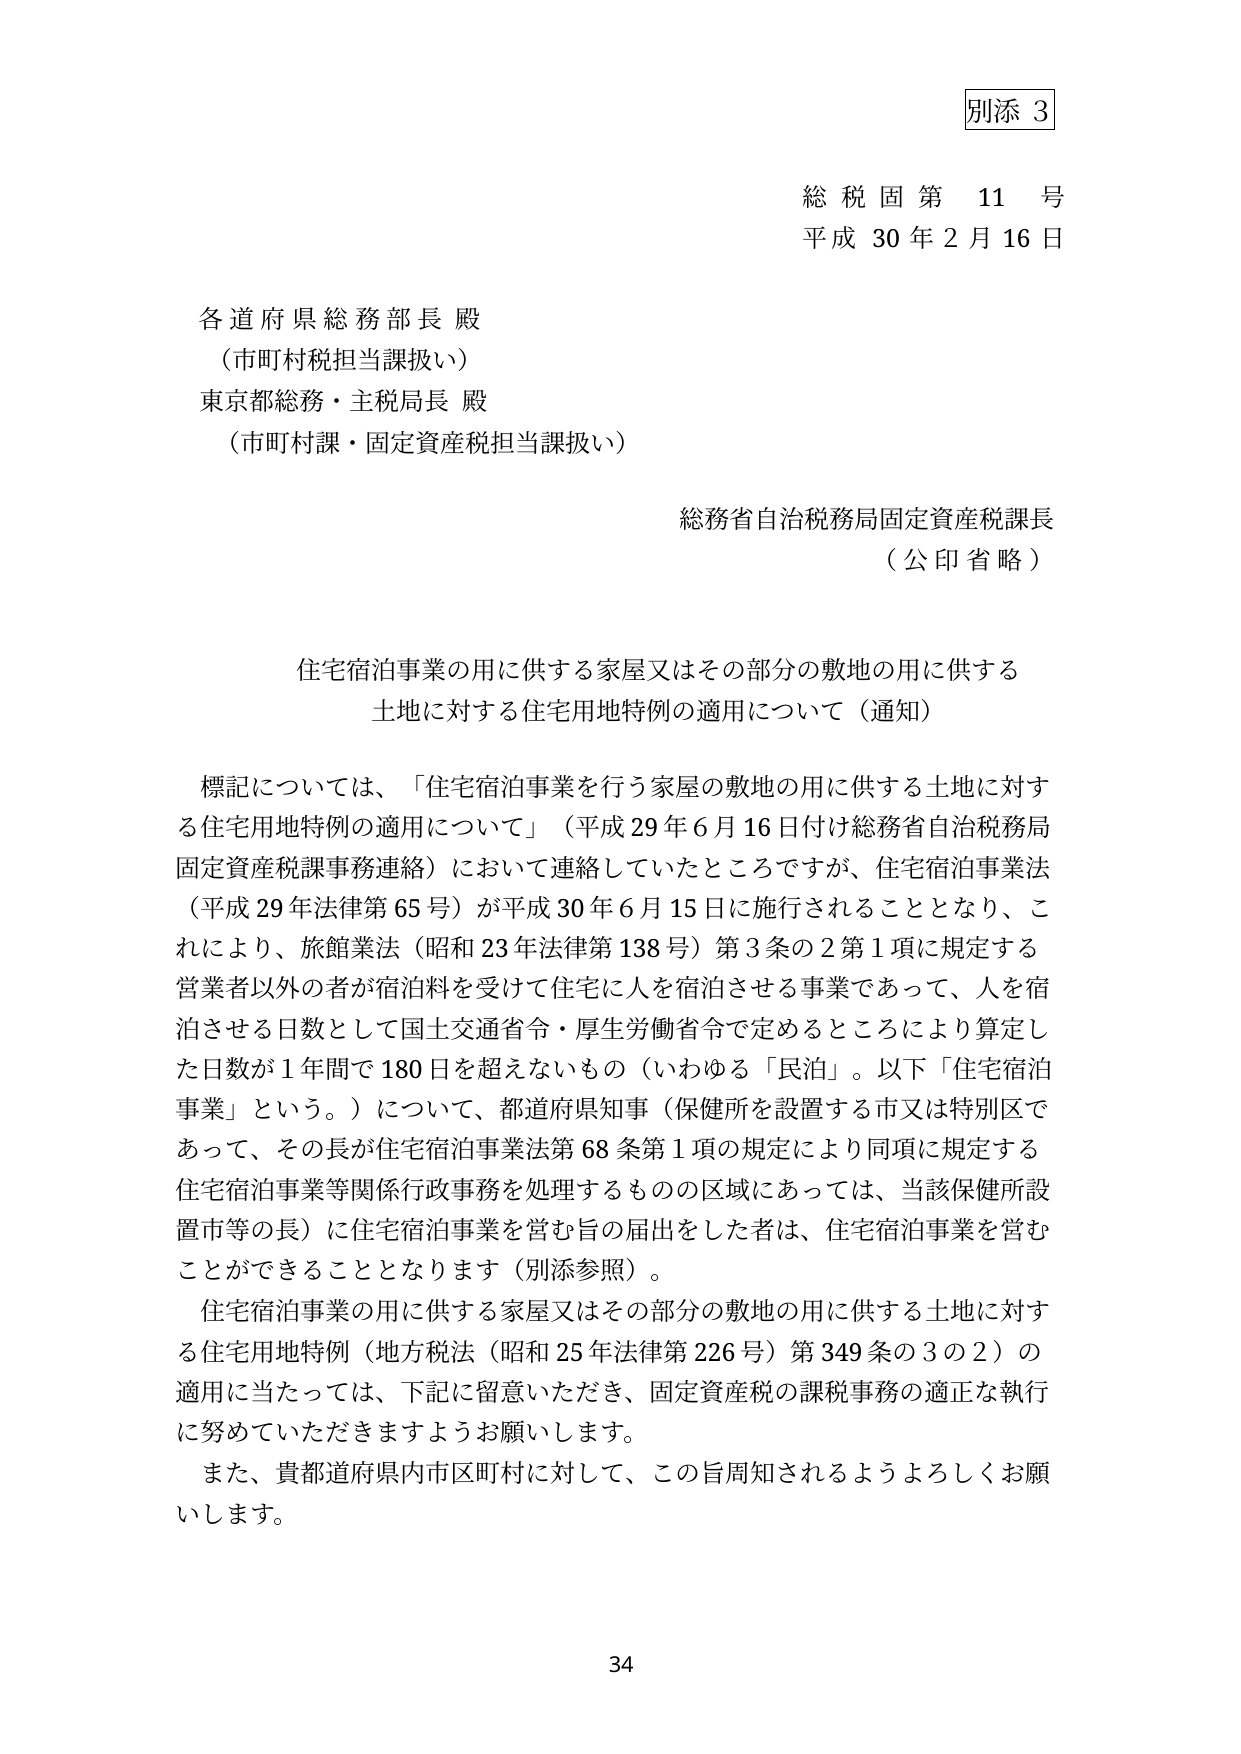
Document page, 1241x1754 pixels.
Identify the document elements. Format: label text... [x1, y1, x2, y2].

text 土地に対する住宅用地特例の適用について（通知） [252, 692, 1065, 728]
text （市町村課・固定資産税担当課扱い） [202, 423, 1065, 459]
text 住宅宿泊事業の用に供する家屋又はその部分の敷地の用に供する [252, 651, 1065, 686]
text 平成 30年２月16日 [198, 219, 1065, 255]
text 各 道 府 県 総 務 部 長 殿 [198, 299, 1065, 335]
text 住宅宿泊事業の用に供する家屋又はその部分の敷地の用に供する土地に対する住宅用地特例（地方税法（昭和25年法律第226号）第349条の３の２）の適用に当たっては、下記に留意いただき、固定資産税の課税事務の適正な執行に努めていただきますようお願いします。 [176, 1292, 1065, 1449]
text 総務省自治税務局固定資産税課長 [177, 499, 1054, 535]
text （ 公 印 省 略 ） [177, 540, 1054, 576]
text また、貴都道府県内市区町村に対して、この旨周知されるようよろしくお願いします。 [176, 1454, 1065, 1530]
text （市町村税担当課扱い） [176, 341, 1014, 377]
text 標記については、「住宅宿泊事業を行う家屋の敷地の用に供する土地に対する住宅用地特例の適用について」（平成29年６月16日付け総務省自治税務局固定資産税課事務連絡）において連絡していたところですが、住宅宿泊事業法（平成29年法律第65号）が平成30年６月15日に施行されることとなり、これにより、旅館業法（昭和23年法律第138号）第３条の２第１項に規定する営業者以外の者が宿泊料を受けて住宅に人を宿泊させる事業であって、人を宿泊させる日数として国土交通省令・厚生労働省令で定めるところにより算定した日数が１年間で180日を超えないもの（いわゆる「民泊」。以下「住宅宿泊事業」という。）について、都道府県知事（保健所を設置する市又は特別区であって、その長が住宅宿泊事業法第 68 条第１項の規定により同項に規定する住宅宿泊事業等関係行政事務を処理するものの区域にあっては、当該保健所設置市等の長）に住宅宿泊事業を営む旨の届出をした者は、住宅宿泊事業を営むことができることとなります（別添参照）。 [176, 768, 1065, 1287]
text 東京都総務・主税局長 殿 [199, 382, 1014, 418]
text 総税固第 11 号 [198, 177, 1065, 213]
